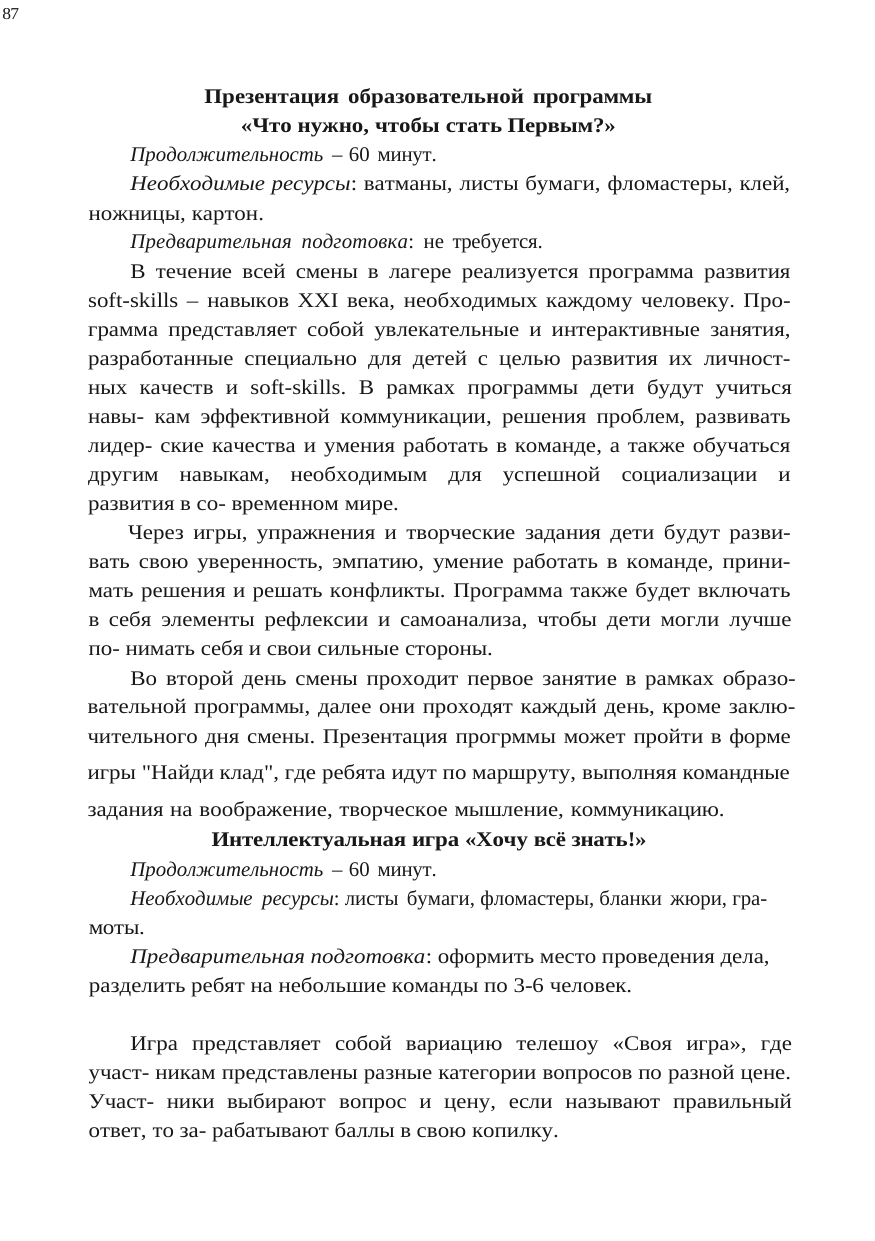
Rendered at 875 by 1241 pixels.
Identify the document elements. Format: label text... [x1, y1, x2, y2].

text Предварительная подготовка: не требуется. [130, 229, 844, 253]
text В течение всей смены в лагере реализуется программа развития soft-skills – навыков XXI века, необходимых каждому человеку. Про- грамма представляет собой увлекательные и интерактивные занятия, разработанные специально для детей с целью развития их личност- ных качеств и soft-skills. В рамках программы дети будут учиться навы- кам эффективной коммуникации, решения проблем, развивать лидер- ские качества и умения работать в команде, а также обучаться другим навыкам, необходимым для успешной социализации и развития в со- временном мире. [88, 258, 792, 515]
subtitle Презентация образовательной программы [59, 83, 797, 108]
text Предварительная подготовка: оформить место проведения дела, разделить ребят на небольшие команды по 3-6 человек. [89, 944, 844, 997]
text Игра представляет собой вариацию телешоу «Своя игра», где участ- никам представлены разные категории вопросов по разной цене. Участ- ники выбирают вопрос и цену, если называют правильный ответ, то за- рабатывают баллы в свою копилку. [88, 1031, 792, 1142]
text Необходимые ресурсы: ватманы, листы бумаги, фломастеры, клей, ножницы, картон. [88, 171, 790, 224]
text задания на воображение, творческое мышление, коммуникацию. [87, 797, 844, 821]
text Продолжительность – 60 минут. [130, 857, 844, 881]
text Во второй день смены проходит первое занятие в рамках образо- вательной программы, далее они проходят каждый день, кроме заклю- чительного дня смены. Презентация прогрммы может пройти в форме [87, 665, 797, 748]
text игры "Найди клад", где ребята идут по маршруту, выполняя командные [87, 760, 844, 784]
text Необходимые ресурсы: листы бумаги, фломастеры, бланки жюри, гра- моты. [88, 886, 802, 939]
text Через игры, упражнения и творческие задания дети будут разви- вать свою уверенность, эмпатию, умение работать в команде, прини- мать решения и решать конфликты. Программа также будет включать в себя элементы рефлексии и самоанализа, чтобы дети могли лучше по- нимать себя и свои сильные стороны. [88, 520, 792, 660]
subtitle Интеллектуальная игра «Хочу всё знать!» [211, 827, 844, 851]
text «Что нужно, чтобы стать Первым?» [59, 113, 798, 137]
text Продолжительность – 60 минут. [130, 142, 844, 166]
